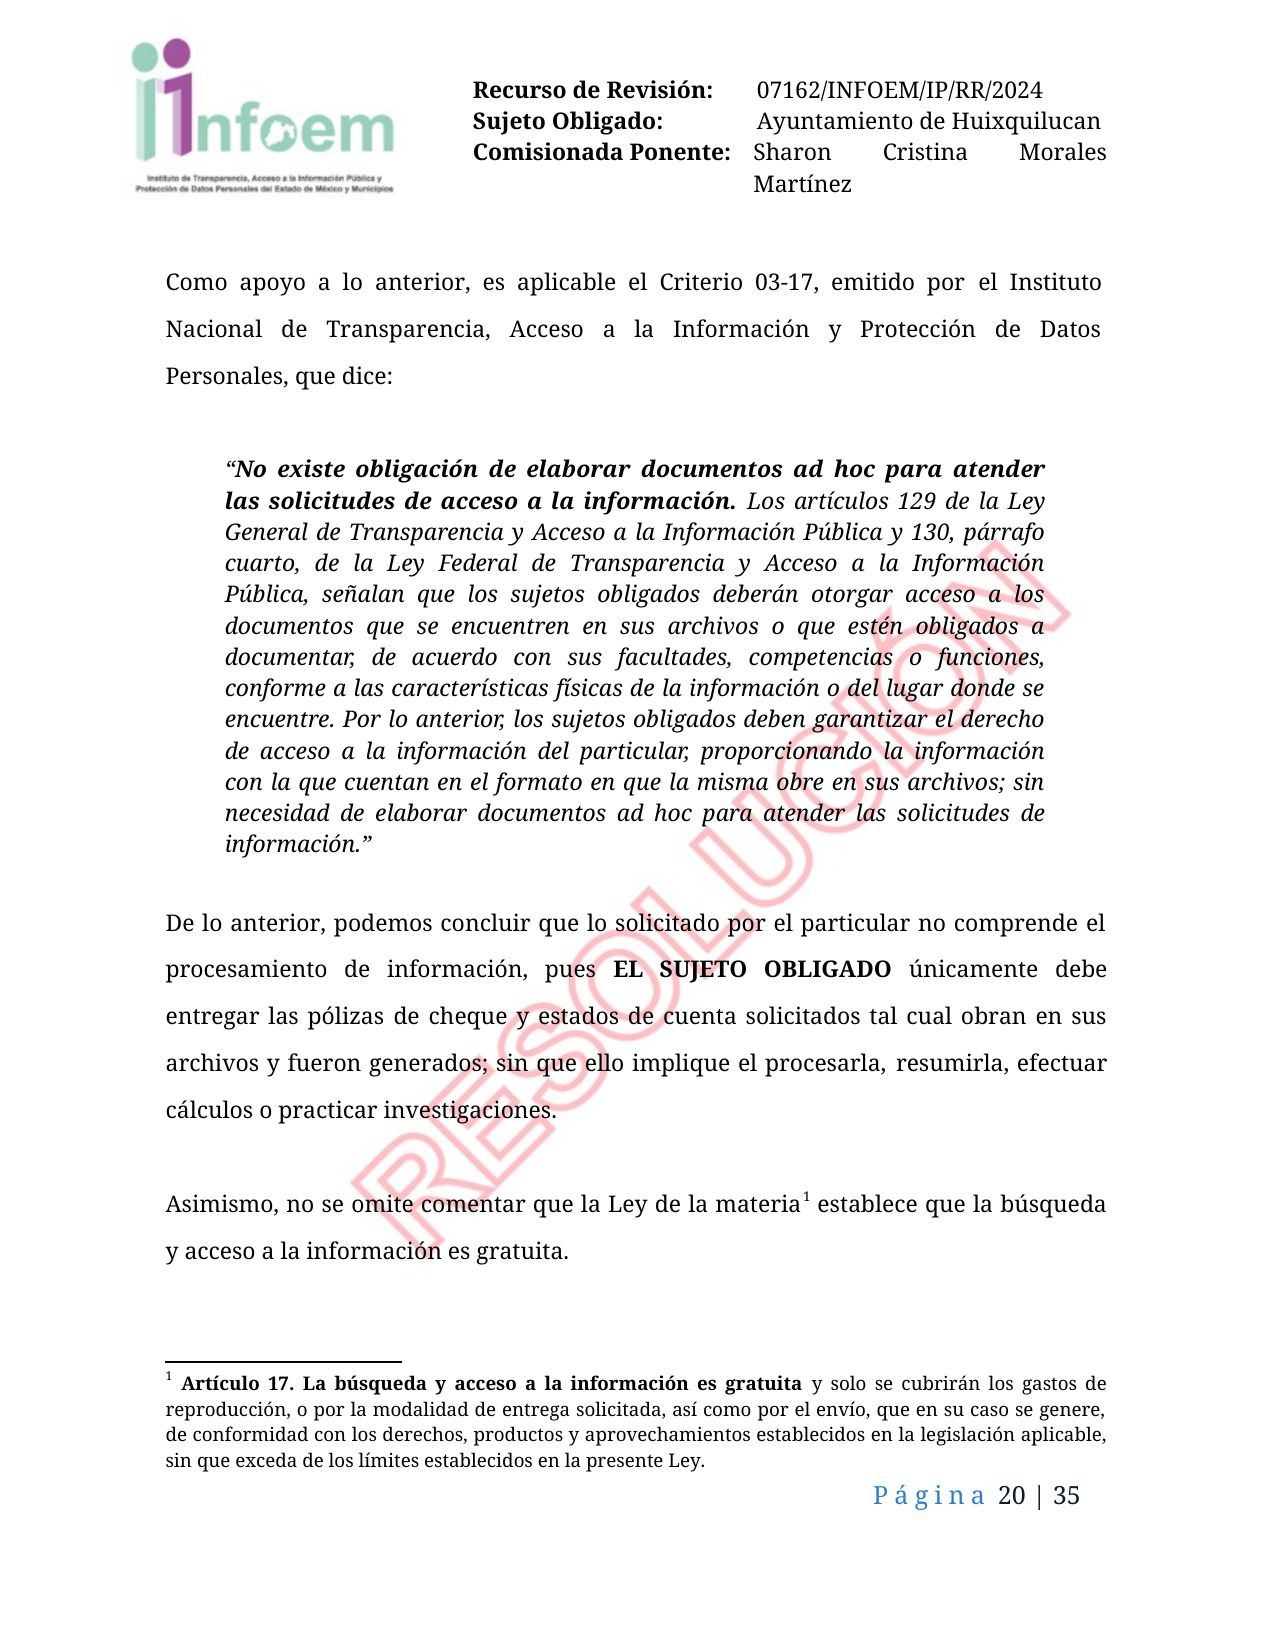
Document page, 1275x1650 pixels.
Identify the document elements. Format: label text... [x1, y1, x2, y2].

list De lo anterior, podemos concluir que lo solicitado por el particular no comprende el procesamiento de información, pues EL SUJETO OBLIGADO únicamente debe entregar las pólizas de cheque y estados de cuenta solicitados tal cual obran en sus archivos y fueron generados; sin que ello implique el procesarla, resumirla, efectuar cálculos o practicar investigaciones. [165, 906, 1107, 1125]
text Como apoyo a lo anterior, es aplicable el Criterio 03-17, emitido por el Instituto Nacional de Transparencia, Acceso a la Información y Protección de Datos Personales, que dice: [165, 266, 1102, 391]
title “No existe obligación de elaborar documentos ad hoc para atender las solicitudes de acceso a la información. Los artículos 129 de la Ley General de Transparencia y Acceso a la Información Pública y 130, párrafo cuarto, de la Ley Federal de Transparencia y Acceso a la Información Pública, señalan que los sujetos obligados deberán otorgar acceso a los documentos que se encuentren en sus archivos o que estén obligados a documentar, de acuerdo con sus facultades, competencias o funciones, conforme a las características físicas de la información o del lugar donde se encuentre. Por lo anterior, los sujetos obligados deben garantizar el derecho de acceso a la información del particular, proporcionando la información con la que cuentan en el formato en que la misma obre en sus archivos; sin necesidad de elaborar documentos ad hoc para atender las solicitudes de información.” [224, 453, 1048, 859]
list Asimismo, no se omite comentar que la Ley de la materia establece que la búsqueda y acceso a la información es gratuita. [165, 1188, 1107, 1266]
picture [2, 0, 1275, 1650]
